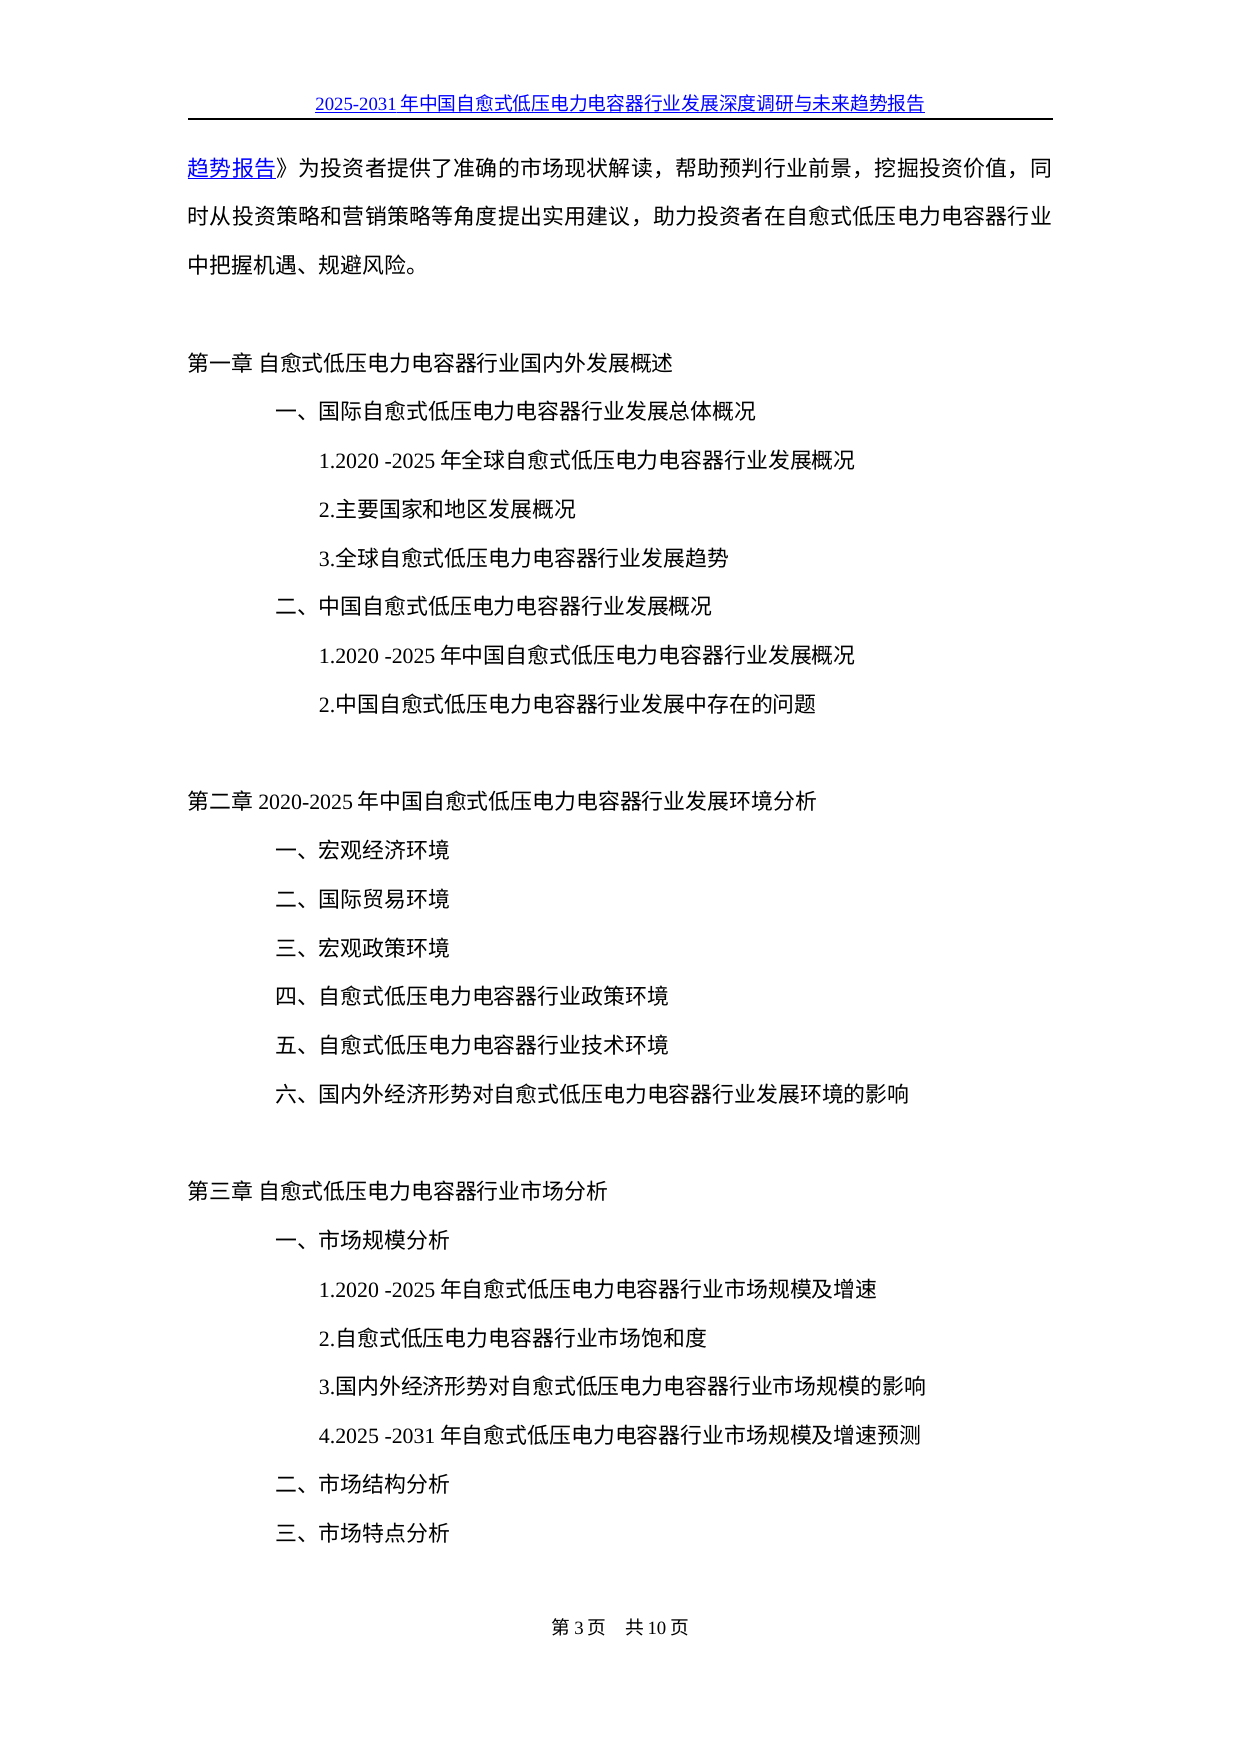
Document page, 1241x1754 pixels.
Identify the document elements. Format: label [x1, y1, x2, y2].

text [187, 150, 1053, 1548]
